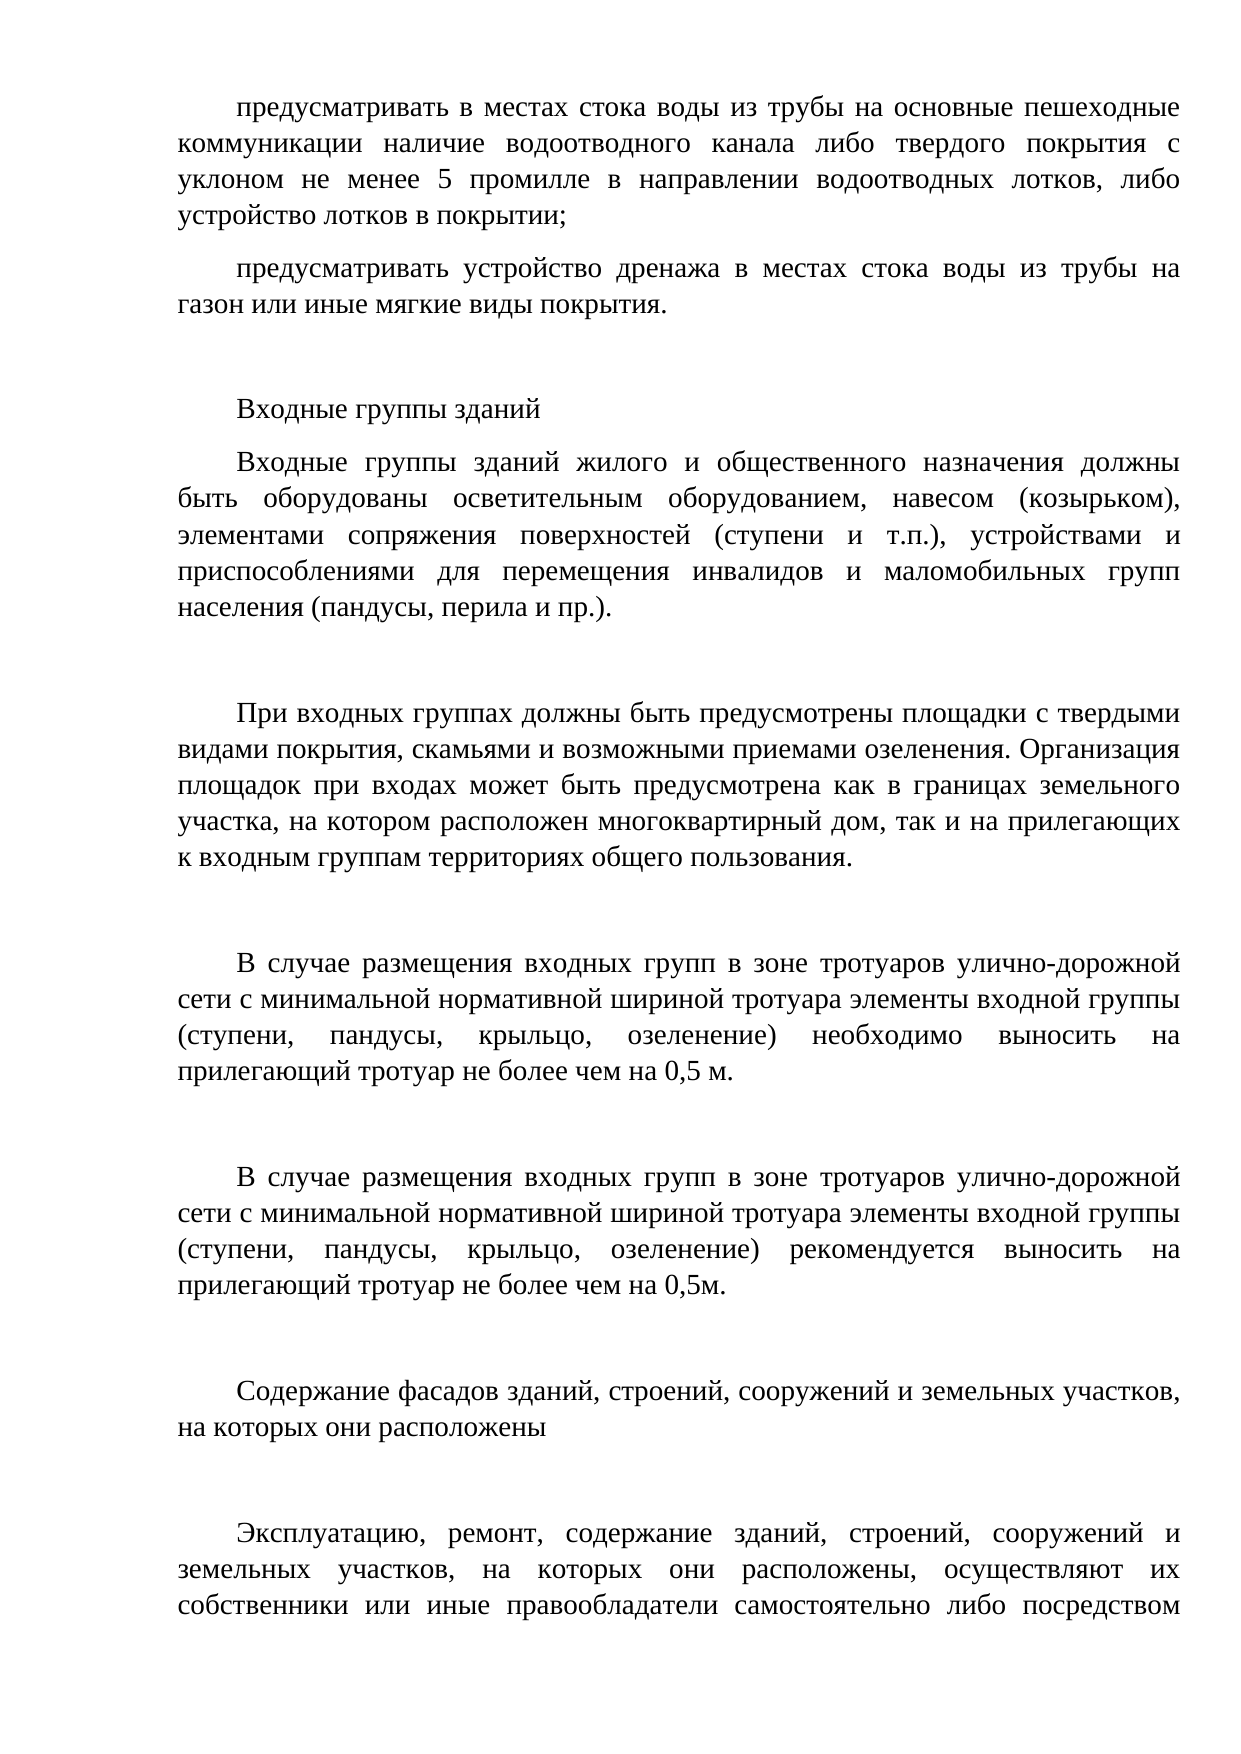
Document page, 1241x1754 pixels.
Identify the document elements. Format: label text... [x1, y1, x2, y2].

text В случае размещения входных групп в зоне тротуаров улично-дорожной сети с минимальной нормативной шириной тротуара элементы входной группы (ступени, пандусы, крыльцо, озеленение) рекомендуется выносить на прилегающий тротуар не более чем на 0,5м. [177, 1159, 1181, 1301]
text предусматривать в местах стока воды из трубы на основные пешеходные коммуникации наличие водоотводного канала либо твердого покрытия с уклоном не менее 5 промилле в направлении водоотводных лотков, либо устройство лотков в покрытии; [177, 89, 1181, 231]
text Содержание фасадов зданий, строений, сооружений и земельных участков, на которых они расположены [177, 1373, 1181, 1443]
text предусматривать устройство дренажа в местах стока воды из трубы на газон или иные мягкие виды покрытия. [177, 250, 1181, 319]
text При входных группах должны быть предусмотрены площадки с твердыми видами покрытия, скамьями и возможными приемами озеленения. Организация площадок при входах может быть предусмотрена как в границах земельного участка, на котором расположен многоквартирный дом, так и на прилегающих к входным группам территориях общего пользования. [177, 695, 1181, 873]
text В случае размещения входных групп в зоне тротуаров улично-дорожной сети с минимальной нормативной шириной тротуара элементы входной группы (ступени, пандусы, крыльцо, озеленение) необходимо выносить на прилегающий тротуар не более чем на 0,5 м. [177, 945, 1181, 1087]
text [177, 1515, 1181, 1621]
text Входные группы зданий жилого и общественного назначения должны быть оборудованы осветительным оборудованием, навесом (козырьком), элементами сопряжения поверхностей (ступени и т.п.), устройствами и приспособлениями для перемещения инвалидов и маломобильных групп населения (пандусы, перила и пр.). [177, 444, 1181, 623]
text Входные группы зданий [177, 392, 1181, 425]
